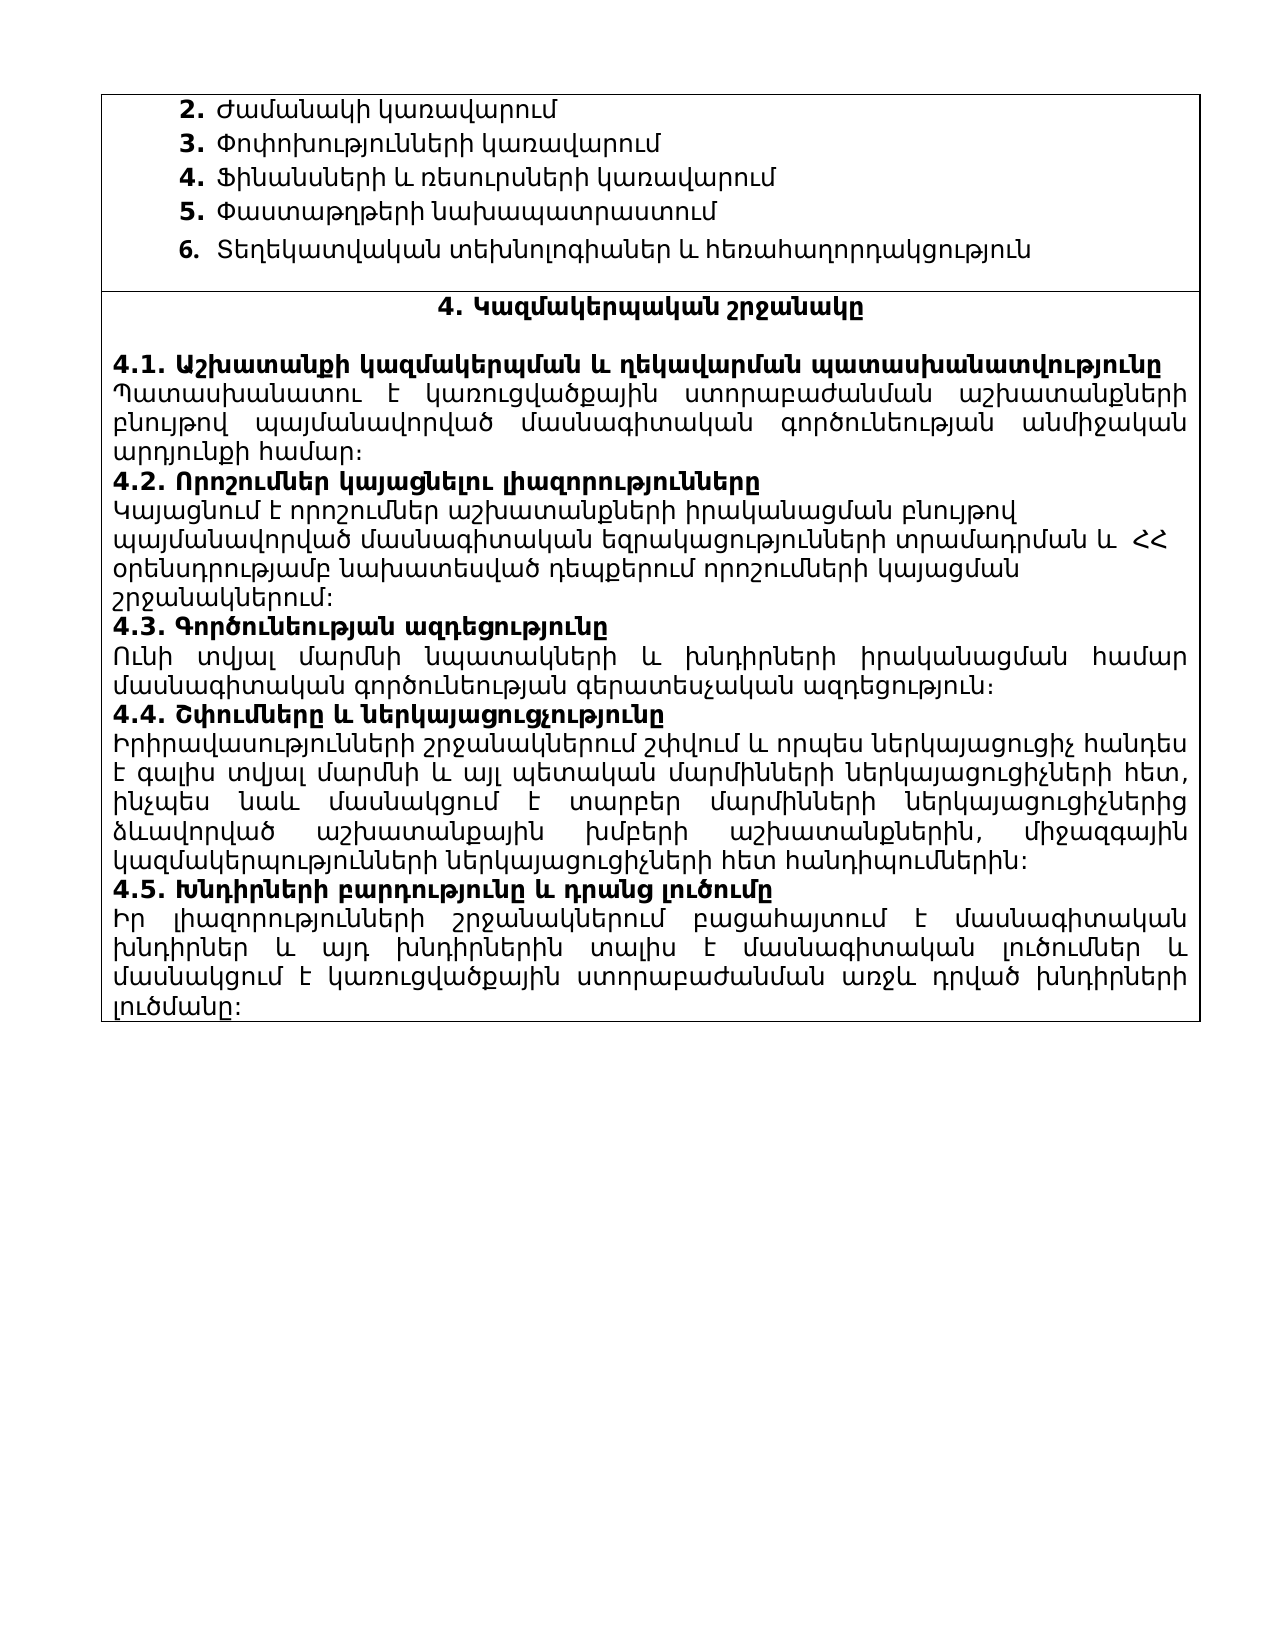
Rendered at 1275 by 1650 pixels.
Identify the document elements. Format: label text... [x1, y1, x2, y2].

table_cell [102, 95, 1199, 291]
table_cell 4. Կազմակերպական շրջանակը 4.1. Աշխատանքի կազմակերպման և ղեկավարման պատասխանատվությունը Պատասխանատու է կառուցվածքային ստորաբաժանման աշխատանքների բնույթով պայմանավորված մասնագիտական գործունեության անմիջական արդյունքի համար։ 4.2. Որոշումներ կայացնելու լիազորությունները Կայացնում է որոշումներ աշխատանքների իրականացման բնույթով պայմանավորված մասնագիտական եզրակացությունների տրամադրման և ՀՀ օրենսդրությամբ նախատեսված դեպքերում որոշումների կայացման շրջանակներում: 4.3. Գործունեության ազդեցությունը Ունի տվյալ մարմնի նպատակների և խնդիրների իրականացման համար մասնագիտական գործունեության գերատեսչական ազդեցություն։ 4.4. Շփումները և ներկայացուցչությունը Իրիրավասությունների շրջանակներում շփվում և որպես ներկայացուցիչ հանդես է գալիս տվյալ մարմնի և այլ պետական մարմինների ներկայացուցիչների հետ, ինչպես նաև մասնակցում է տարբեր մարմինների ներկայացուցիչներից ձևավորված աշխատանքային խմբերի աշխատանքներին, միջազգային կազմակերպությունների ներկայացուցիչների հետ հանդիպումներին: 4.5. Խնդիրների բարդությունը և դրանց լուծումը Իր լիազորությունների շրջանակներում բացահայտում է մասնագիտական խնդիրներ և այդ խնդիրներին տալիս է մասնագիտական լուծումներ և մասնակցում է կառուցվածքային ստորաբաժանման առջև դրված խնդիրների լուծմանը: [102, 292, 1199, 1021]
